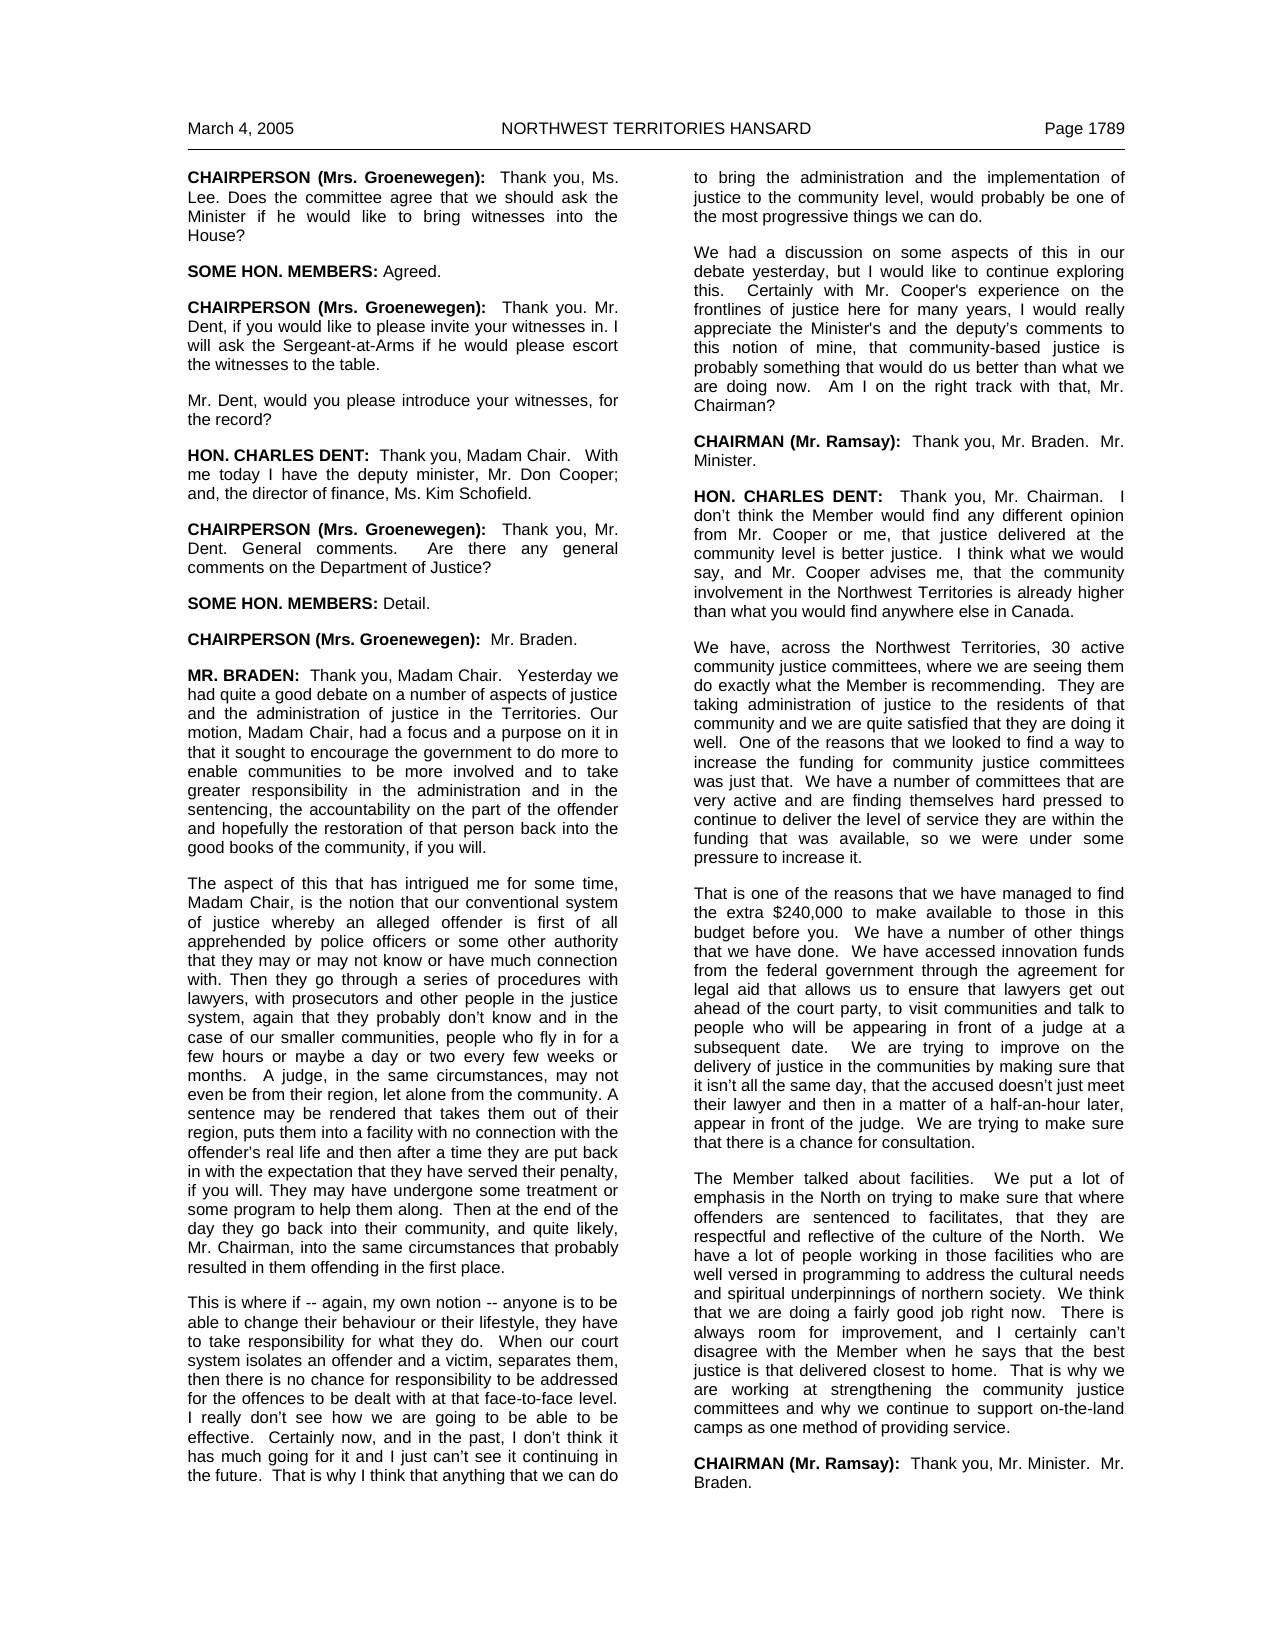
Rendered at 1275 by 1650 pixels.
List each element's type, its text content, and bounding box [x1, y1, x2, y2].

text MR. BRADEN: Thank you, Madam Chair. Yesterday we had quite a good debate on a number of aspects of justice and the administration of justice in the Territories. Our motion, Madam Chair, had a focus and a purpose on it in that it sought to encourage the government to do more to enable communities to be more involved and to take greater responsibility in the administration and in the sentencing, the accountability on the part of the offender and hopefully the restoration of that person back into the good books of the community, if you will. [187, 666, 619, 857]
text This is where if -- again, my own notion -- anyone is to be able to change their behaviour or their lifestyle, they have to take responsibility for what they do. When our court system isolates an offender and a victim, separates them, then there is no chance for responsibility to be addressed for the offences to be dealt with at that face-to-face level. I really don’t see how we are going to be able to be effective. Certainly now, and in the past, I don’t think it has much going for it and I just can’t see it continuing in the future. That is why I think that anything that we can do to bring the administration and the implementation of justice to the community level, would probably be one of the most progressive things we can do. [187, 1293, 619, 1485]
text The aspect of this that has intrigued me for some time, Madam Chair, is the notion that our conventional system of justice whereby an alleged offender is first of all apprehended by police officers or some other authority that they may or may not know or have much connection with. Then they go through a series of procedures with lawyers, with prosecutors and other people in the justice system, again that they probably don’t know and in the case of our smaller communities, people who fly in for a few hours or maybe a day or two every few weeks or months. A judge, in the same circumstances, may not even be from their region, let alone from the community. A sentence may be rendered that takes them out of their region, puts them into a facility with no connection with the offender’s real life and then after a time they are put back in with the expectation that they have served their penalty, if you will. They may have undergone some treatment or some program to help them along. Then at the end of the day they go back into their community, and quite likely, Mr. Chairman, into the same circumstances that probably resulted in them offending in the first place. [187, 874, 619, 1277]
text CHAIRPERSON (Mrs. Groenewegen): Thank you, Mr. Dent. General comments. Are there any general comments on the Department of Justice? [187, 520, 619, 577]
text We had a discussion on some aspects of this in our debate yesterday, but I would like to continue exploring this. Certainly with Mr. Cooper's experience on the frontlines of justice here for many years, I would really appreciate the Minister's and the deputy’s comments to this notion of mine, that community-based justice is probably something that would do us better than what we are doing now. Am I on the right track with that, Mr. Chairman? [694, 242, 1125, 415]
text Mr. Dent, would you please introduce your witnesses, for the record? [187, 391, 619, 429]
text The Member talked about facilities. We put a lot of emphasis in the North on trying to make sure that where offenders are sentenced to facilitates, that they are respectful and reflective of the culture of the North. We have a lot of people working in those facilities who are well versed in programming to address the cultural needs and spiritual underpinnings of northern society. We think that we are doing a fairly good job right now. There is always room for improvement, and I certainly can’t disagree with the Member when he says that the best justice is that delivered closest to home. That is why we are working at strengthening the community justice committees and why we continue to support on-the-land camps as one method of providing service. [694, 1169, 1125, 1437]
text CHAIRPERSON (Mrs. Groenewegen): Thank you. Mr. Dent, if you would like to please invite your witnesses in. I will ask the Sergeant-at-Arms if he would please escort the witnesses to the table. [187, 297, 619, 374]
text SOME HON. MEMBERS: Agreed. [187, 262, 619, 281]
text CHAIRPERSON (Mrs. Groenewegen): Mr. Braden. [187, 630, 619, 649]
text HON. CHARLES DENT: Thank you, Mr. Chairman. I don’t think the Member would find any different opinion from Mr. Cooper or me, that justice delivered at the community level is better justice. I think what we would say, and Mr. Cooper advises me, that the community involvement in the is already higher than what you would find anywhere else in . [694, 487, 1125, 621]
text CHAIRMAN (Mr. Ramsay): Thank you, Mr. Minister. Mr. Braden. [694, 1454, 1125, 1492]
text HON. CHARLES DENT: Thank you, Madam Chair. With me today I have the deputy minister, Mr. Don Cooper; and, the director of finance, Ms. Kim Schofield. [187, 446, 619, 503]
text We have, across the , 30 active community justice committees, where we are seeing them do exactly what the Member is recommending. They are taking administration of justice to the residents of that community and we are quite satisfied that they are doing it well. One of the reasons that we looked to find a way to increase the funding for community justice committees was just that. We have a number of committees that are very active and are finding themselves hard pressed to continue to deliver the level of service they are within the funding that was available, so we were under some pressure to increase it. [694, 637, 1125, 867]
text That is one of the reasons that we have managed to find the extra $240,000 to make available to those in this budget before you. We have a number of other things that we have done. We have accessed innovation funds from the federal government through the agreement for legal aid that allows us to ensure that lawyers get out ahead of the court party, to visit communities and talk to people who will be appearing in front of a judge at a subsequent date. We are trying to improve on the delivery of justice in the communities by making sure that it isn’t all the same day, that the accused doesn’t just meet their lawyer and then in a matter of a half-an-hour later, appear in front of the judge. We are trying to make sure that there is a chance for consultation. [694, 884, 1125, 1152]
text SOME HON. MEMBERS: Detail. [187, 594, 619, 613]
text CHAIRPERSON (Mrs. Groenewegen): Thank you, Ms. Lee. Does the committee agree that we should ask the Minister if he would like to bring witnesses into the House? [187, 168, 619, 245]
text CHAIRMAN (Mr. Ramsay): Thank you, Mr. Braden. Mr. Minister. [694, 432, 1125, 470]
